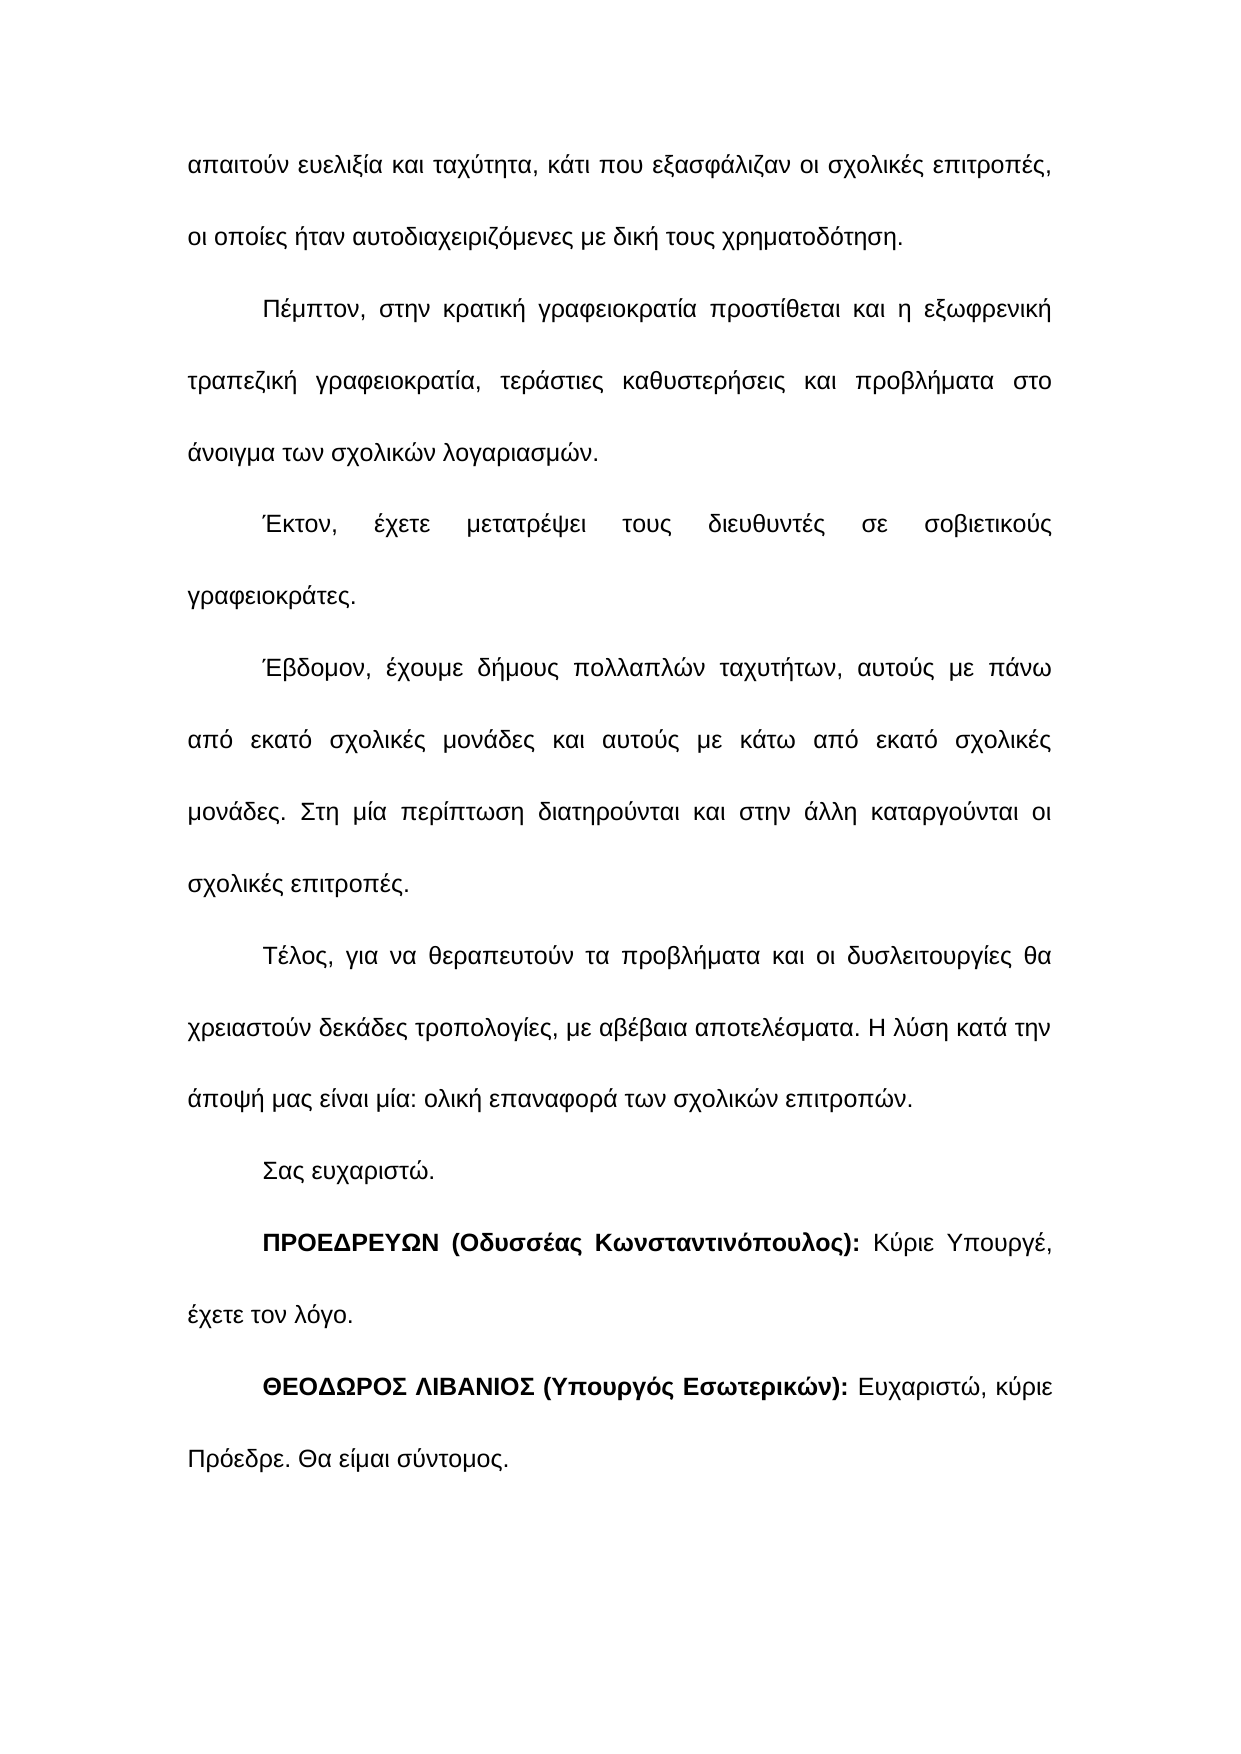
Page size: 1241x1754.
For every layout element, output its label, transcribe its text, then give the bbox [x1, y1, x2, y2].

text Τέλος, για να θεραπευτούν τα προβλήματα και οι δυσλειτουργίες θα χρειαστούν δεκάδες τροπολογίες, με αβέβαια αποτελέσματα. Η λύση κατά την άποψή μας είναι μία: ολική επαναφορά των σχολικών επιτροπών. [187, 941, 1053, 1113]
text Πέμπτον, στην κρατική γραφειοκρατία προστίθεται και η εξωφρενική τραπεζική γραφειοκρατία, τεράστιες καθυστερήσεις και προβλήματα στο άνοιγμα των σχολικών λογαριασμών. [187, 294, 1053, 466]
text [187, 150, 1053, 251]
text ΘΕΟΔΩΡΟΣ ΛΙΒΑΝΙΟΣ (Υπουργός Εσωτερικών): Ευχαριστώ, κύριε Πρόεδρε. Θα είμαι σύντομος. [187, 1372, 1053, 1472]
text ΠΡΟΕΔΡΕΥΩΝ (Οδυσσέας Κωνσταντινόπουλος): Κύριε Υπουργέ, έχετε τον λόγο. [187, 1228, 1053, 1329]
text Έβδομον, έχουμε δήμους πολλαπλών ταχυτήτων, αυτούς με πάνω από εκατό σχολικές μονάδες και αυτούς με κάτω από εκατό σχολικές μονάδες. Στη μία περίπτωση διατηρούνται και στην άλλη καταργούνται οι σχολικές επιτροπές. [187, 653, 1053, 897]
text Σας ευχαριστώ. [187, 1156, 1053, 1185]
text Έκτον, έχετε μετατρέψει τους διευθυντές σε σοβιετικούς γραφειοκράτες. [187, 509, 1053, 610]
